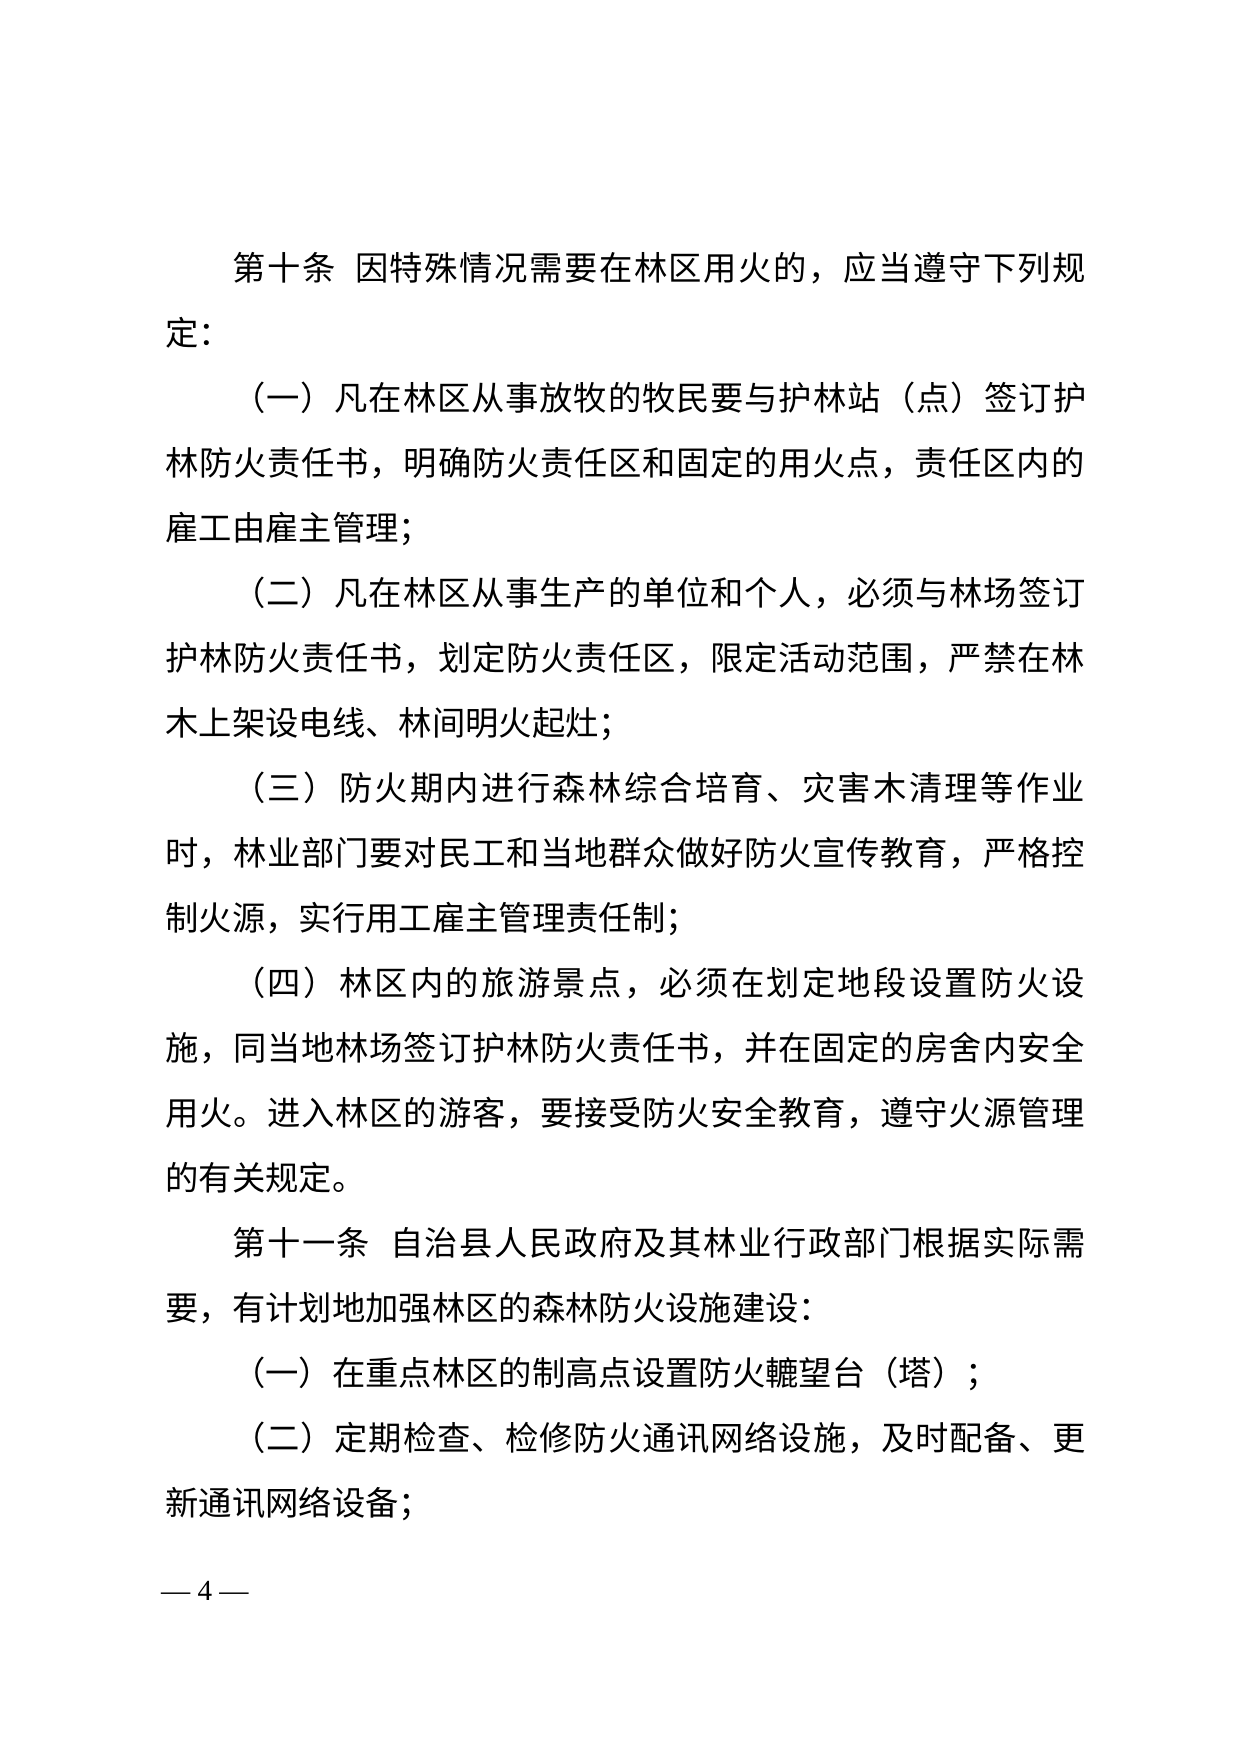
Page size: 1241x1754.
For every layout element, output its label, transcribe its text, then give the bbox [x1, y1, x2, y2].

text 第十条 因特殊情况需要在林区用火的，应当遵守下列规定： [165, 233, 1087, 363]
text （二）定期检查、检修防火通讯网络设施，及时配备、更新通讯网络设备； [165, 1403, 1087, 1533]
text （四）林区内的旅游景点，必须在划定地段设置防火设施，同当地林场签订护林防火责任书，并在固定的房舍内安全用火。进入林区的游客，要接受防火安全教育，遵守火源管理的有关规定。 [165, 948, 1087, 1208]
text 第十一条 自治县人民政府及其林业行政部门根据实际需要，有计划地加强林区的森林防火设施建设： [165, 1208, 1087, 1338]
text （一）凡在林区从事放牧的牧民要与护林站（点）签订护林防火责任书，明确防火责任区和固定的用火点，责任区内的雇工由雇主管理； [165, 363, 1087, 558]
text （二）凡在林区从事生产的单位和个人，必须与林场签订护林防火责任书，划定防火责任区，限定活动范围，严禁在林木上架设电线、林间明火起灶； [165, 558, 1087, 753]
text （一）在重点林区的制高点设置防火轆望台（塔）； [165, 1338, 1087, 1403]
text （三）防火期内进行森林综合培育、灾害木清理等作业时，林业部门要对民工和当地群众做好防火宣传教育，严格控制火源，实行用工雇主管理责任制； [165, 753, 1087, 948]
